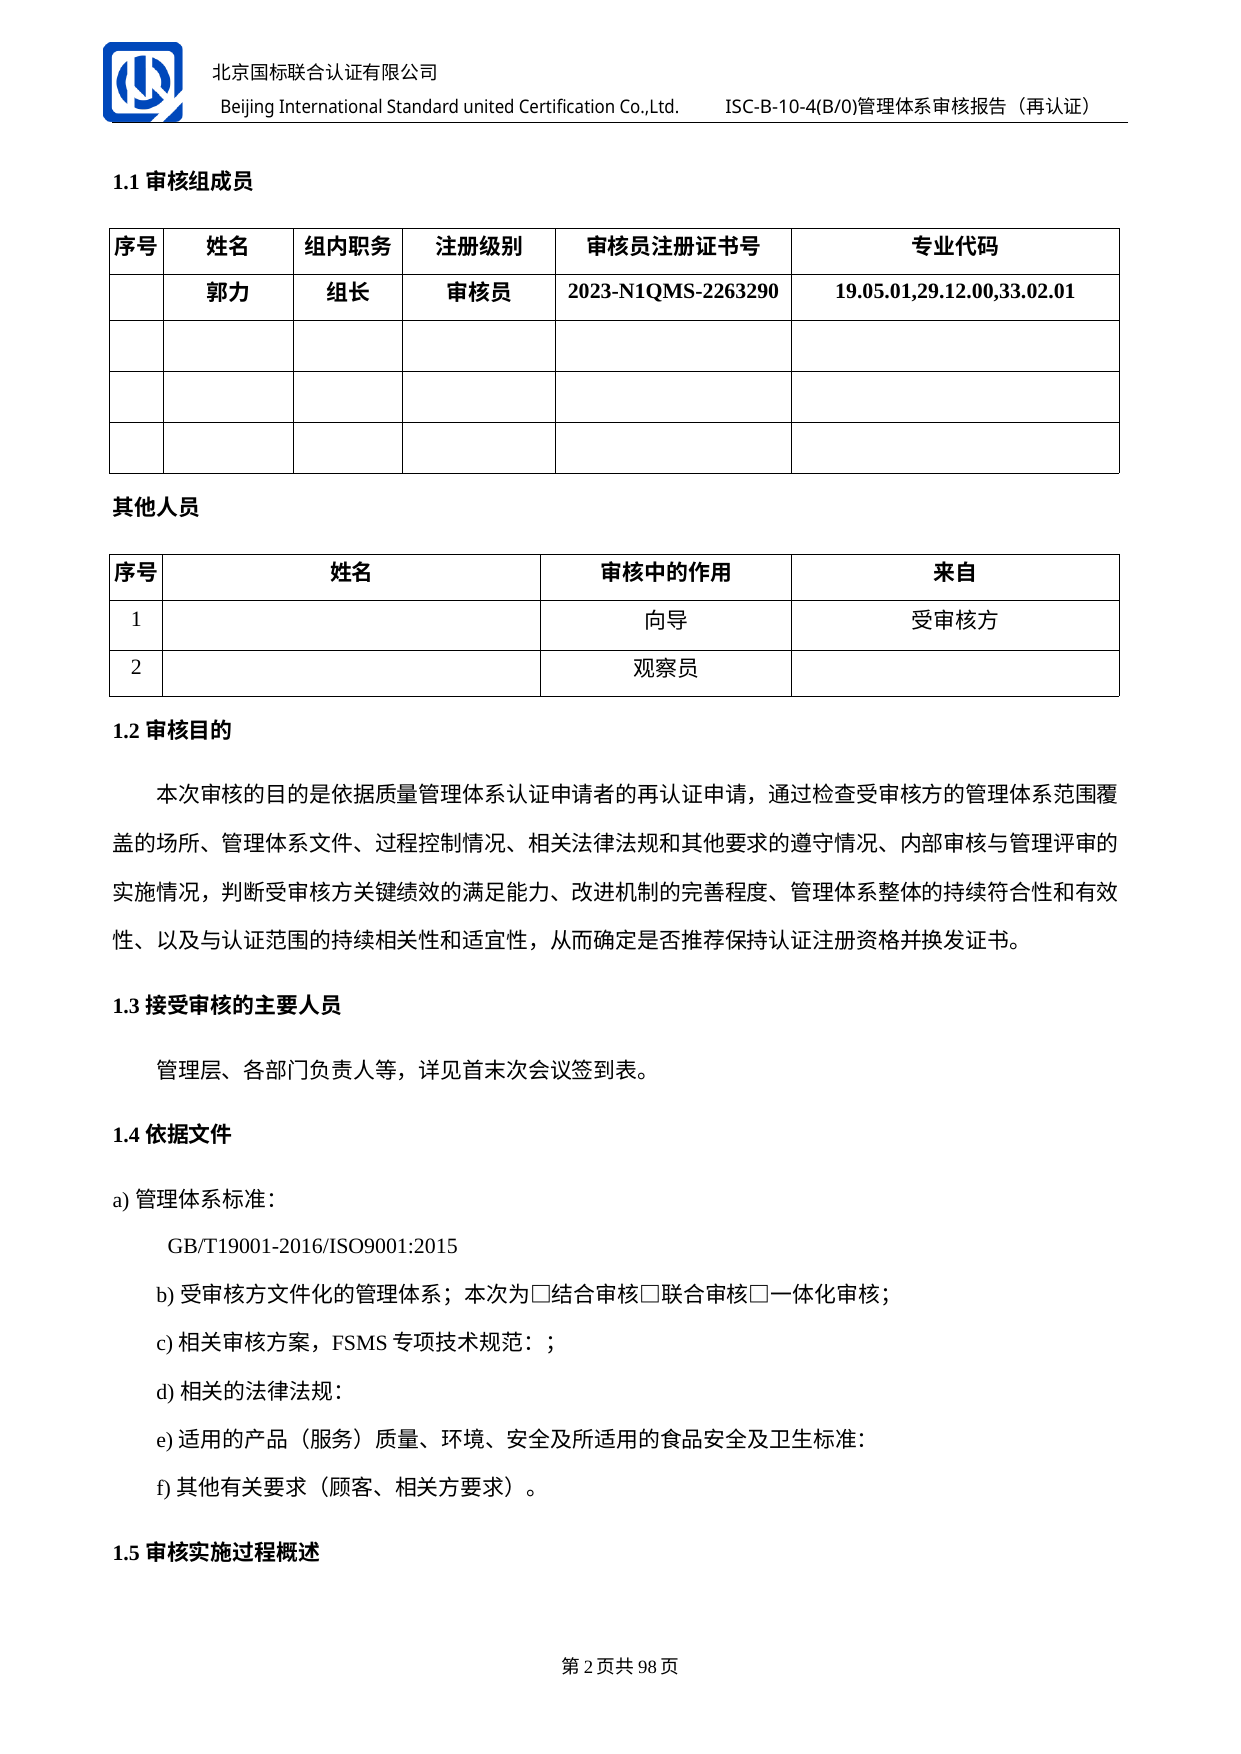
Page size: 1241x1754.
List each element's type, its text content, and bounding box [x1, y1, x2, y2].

table_cell [164, 372, 293, 422]
table_cell [110, 321, 163, 371]
table_cell [294, 321, 402, 371]
table_header 注册级别 [403, 229, 555, 274]
table_header 组内职务 [294, 229, 402, 274]
text 1.3 接受审核的主要人员 [112, 988, 1128, 1020]
table_header 审核中的作用 [541, 555, 791, 600]
table_cell [403, 372, 555, 422]
text 1.1 审核组成员 [112, 163, 1128, 196]
table_header 姓名 [164, 229, 293, 274]
table_cell [792, 651, 1119, 696]
text 1.2 审核目的 [112, 712, 1128, 745]
table_cell 19.05.01,29.12.00,33.02.01 [792, 275, 1119, 320]
table_cell 2 [110, 651, 162, 696]
text 管理层、各部门负责人等，详见首末次会议签到表。 [112, 1052, 1128, 1085]
table_cell [556, 321, 791, 371]
table_cell [403, 423, 555, 473]
table_cell 组长 [294, 275, 402, 320]
text f) 其他有关要求（顾客、相关方要求）。 [112, 1470, 1128, 1502]
text e) 适用的产品（服务）质量、环境、安全及所适用的食品安全及卫生标准： [112, 1422, 1128, 1454]
table_cell 审核员 [403, 275, 555, 320]
table_cell [110, 423, 163, 473]
table_cell [792, 372, 1119, 422]
table_cell [792, 423, 1119, 473]
table_cell 受审核方 [792, 601, 1119, 650]
table_header 序号 [110, 229, 163, 274]
text 其他人员 [112, 489, 1128, 522]
table_cell [556, 423, 791, 473]
text c) 相关审核方案，FSMS专项技术规范：； [112, 1325, 1128, 1357]
text 1.5 审核实施过程概述 [112, 1534, 1128, 1567]
text d) 相关的法律法规： [112, 1373, 1128, 1406]
text 1.4 依据文件 [112, 1117, 1128, 1149]
table_cell 1 [110, 601, 162, 650]
table_header 审核员注册证书号 [556, 229, 791, 274]
table_cell [164, 423, 293, 473]
table_cell [556, 372, 791, 422]
table_cell [403, 321, 555, 371]
table_cell 2023-N1QMS-2263290 [556, 275, 791, 320]
text a) 管理体系标准： [112, 1181, 1128, 1214]
text b) 受审核方文件化的管理体系；本次为□结合审核□联合审核□一体化审核； [112, 1277, 1128, 1309]
text 本次审核的目的是依据质量管理体系认证申请者的再认证申请，通过检查受审核方的管理体系范围覆盖的场所、管理体系文件、过程控制情况、相关法律法规和其他要求的遵守情况、内部审核与管理评审的实施情况，判断受审核方关键绩效的满足能力、改进机制的完善程度、管理体系整体的持续符合性和有效性、以及与认证范围的持续相关性和适宜性，从而确定是否推荐保持认证注册资格并换发证书。 [112, 777, 1128, 956]
table_cell [163, 651, 540, 696]
table_cell [792, 321, 1119, 371]
table_cell [294, 372, 402, 422]
table_cell 观察员 [541, 651, 791, 696]
table_cell [294, 423, 402, 473]
table_header 序号 [110, 555, 162, 600]
table_cell [163, 601, 540, 650]
table_header 专业代码 [792, 229, 1119, 274]
table_cell [164, 321, 293, 371]
table_cell [110, 372, 163, 422]
table_header 姓名 [163, 555, 540, 600]
table_cell 向导 [541, 601, 791, 650]
table_cell 郭力 [164, 275, 293, 320]
table_header GB/T19001-2016/ISO9001:2015 [112, 1230, 924, 1277]
picture [103, 42, 183, 122]
table_cell [110, 275, 163, 320]
table_header 来自 [792, 555, 1119, 600]
